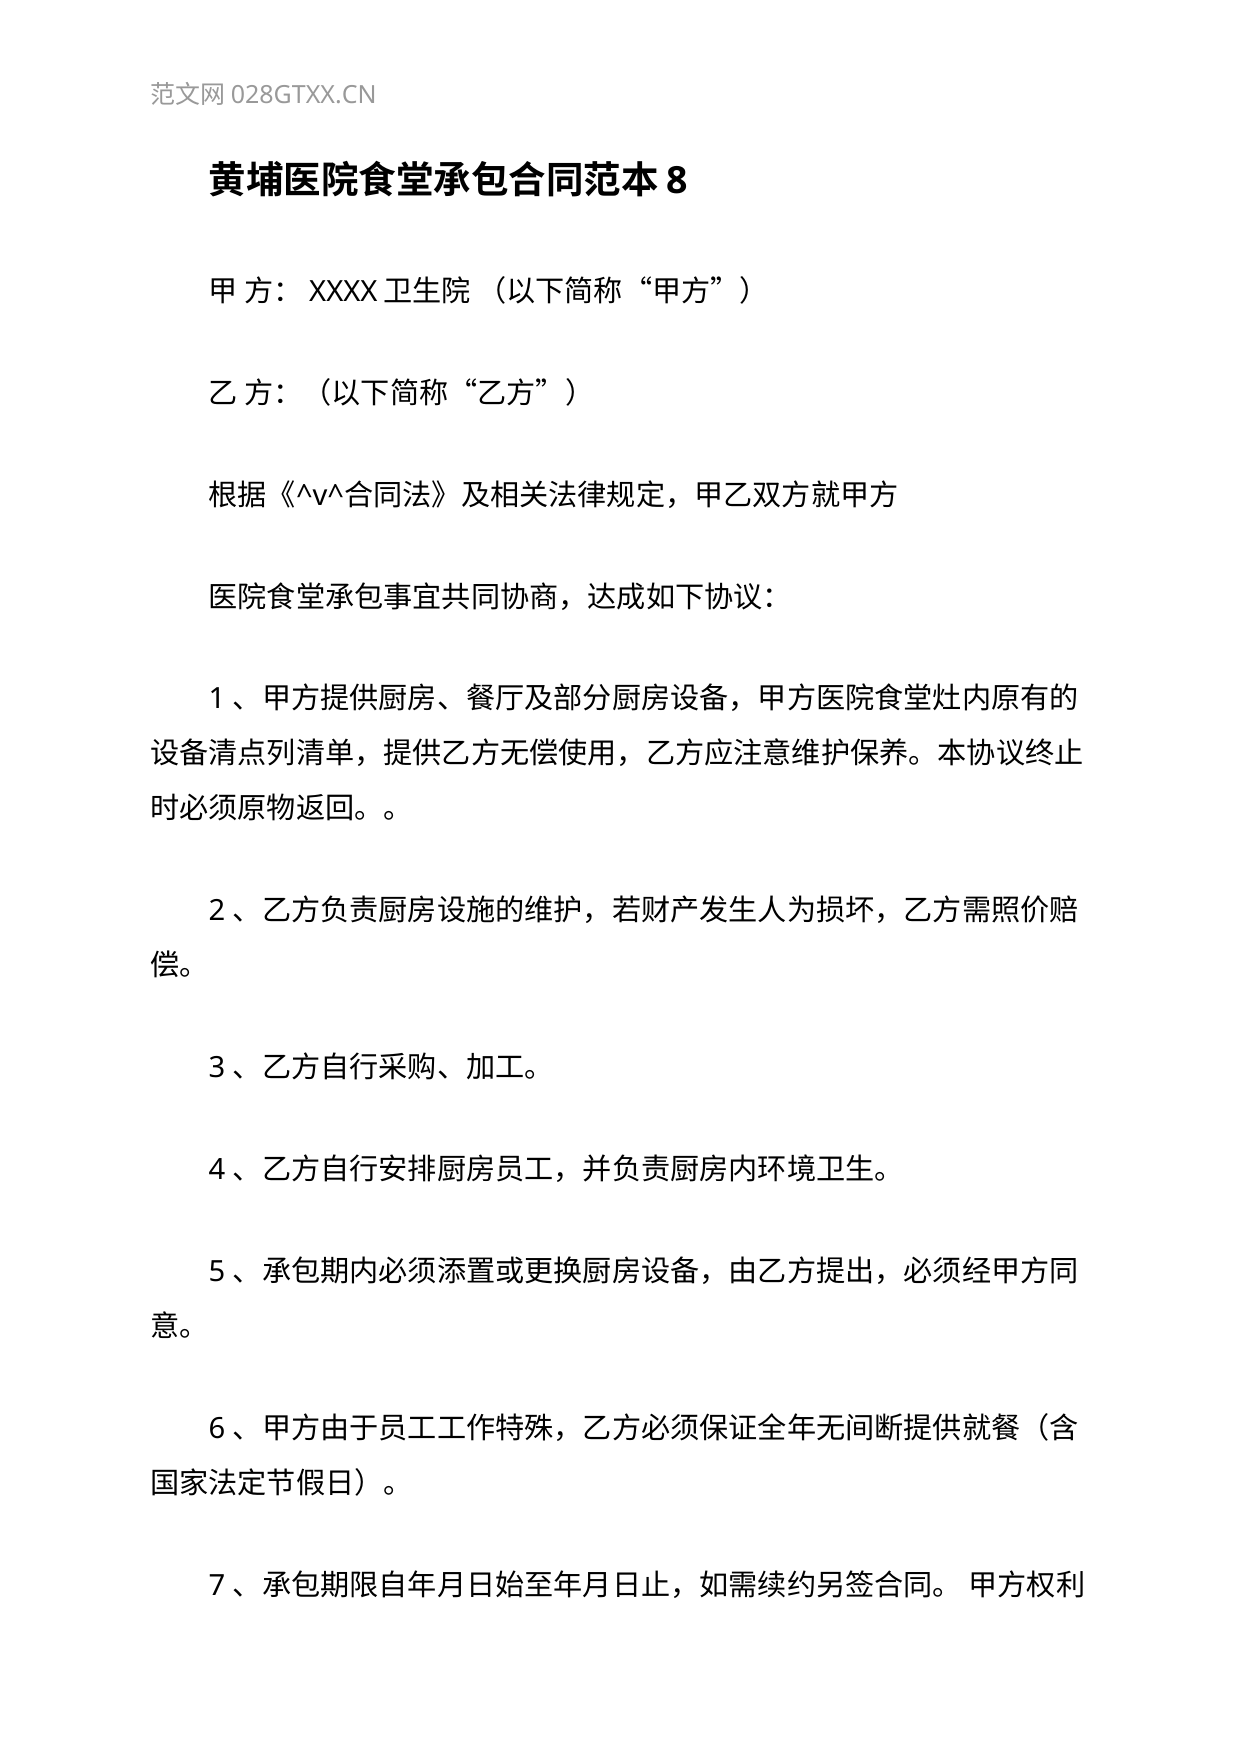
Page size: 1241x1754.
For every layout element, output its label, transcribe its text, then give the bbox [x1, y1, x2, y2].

text 根据《^v^合同法》及相关法律规定，甲乙双方就甲方 [150, 471, 1090, 514]
text 3 、乙方自行采购、加工。 [150, 1043, 1090, 1086]
text 甲 方： XXXX卫生院 （以下简称“甲方”） [150, 268, 1090, 310]
text 2 、乙方负责厨房设施的维护，若财产发生人为损坏，乙方需照价赔偿。 [150, 887, 1090, 984]
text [150, 1561, 1090, 1603]
text 4 、乙方自行安排厨房员工，并负责厨房内环境卫生。 [150, 1146, 1090, 1188]
text 1 、甲方提供厨房、餐厅及部分厨房设备，甲方医院食堂灶内原有的设备清点列清单，提供乙方无偿使用，乙方应注意维护保养。本协议终止时必须原物返回。。 [150, 675, 1090, 827]
text 黄埔医院食堂承包合同范本8 [150, 150, 1090, 204]
text 5 、承包期内必须添置或更换厨房设备，由乙方提出，必须经甲方同意。 [150, 1247, 1090, 1345]
text 医院食堂承包事宜共同协商，达成如下协议： [150, 573, 1090, 616]
text 6 、甲方由于员工工作特殊，乙方必须保证全年无间断提供就餐（含国家法定节假日）。 [150, 1404, 1090, 1502]
text 乙 方：（以下简称“乙方”） [150, 369, 1090, 412]
